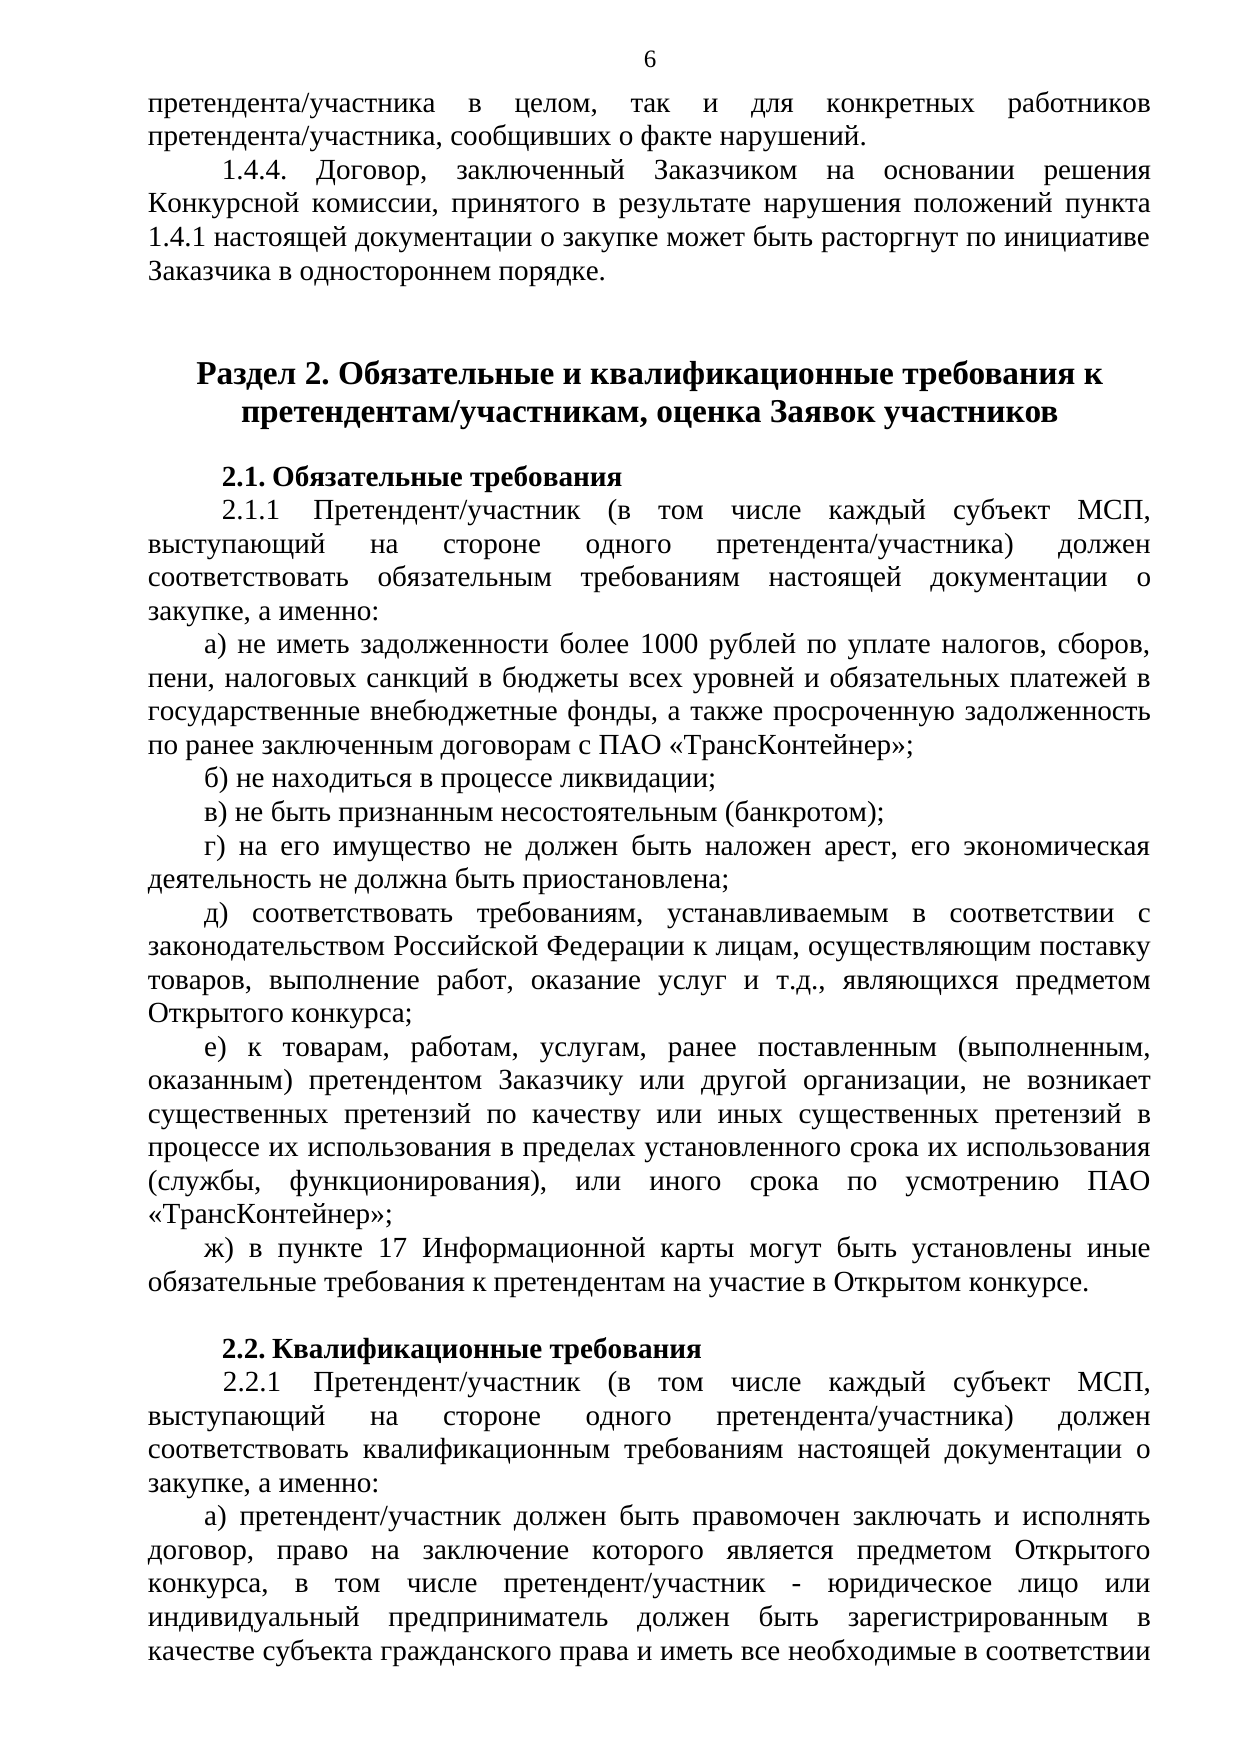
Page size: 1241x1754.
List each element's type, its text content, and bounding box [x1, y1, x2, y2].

text е) к товарам, работам, услугам, ранее поставленным (выполненным, оказанным) претендентом Заказчику или другой организации, не возникает существенных претензий по качеству или иных существенных претензий в процессе их использования в пределах установленного срока их использования (службы, функционирования), или иного срока по усмотрению ПАО «ТрансКонтейнер»; [148, 1029, 1152, 1230]
text ж) в пункте 17 Информационной карты могут быть установлены иные обязательные требования к претендентам на участие в Открытом конкурсе. [148, 1230, 1152, 1297]
text д) соответствовать требованиям, устанавливаемым в соответствии с законодательством Российской Федерации к лицам, осуществляющим поставку товаров, выполнение работ, оказание услуг и т.д., являющихся предметом Открытого конкурса; [148, 895, 1152, 1029]
subtitle Квалификационные требования [148, 1331, 1152, 1364]
list Претендент/участник (в том числе каждый субъект МСП, выступающий на стороне одного претендента/участника) должен соответствовать обязательным требованиям настоящей документации о закупке, а именно: [148, 492, 1152, 626]
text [148, 1498, 1152, 1666]
list Претендент/участник (в том числе каждый субъект МСП, выступающий на стороне одного претендента/участника) должен соответствовать квалификационным требованиям настоящей документации о закупке, а именно: [148, 1364, 1152, 1498]
text г) на его имущество не должен быть наложен арест, его экономическая деятельность не должна быть приостановлена; [148, 828, 1152, 895]
text а) не иметь задолженности более 1000 рублей по уплате налогов, сборов, пени, налоговых санкций в бюджеты всех уровней и обязательных платежей в государственные внебюджетные фонды, а также просроченную задолженность по ранее заключенным договорам с ПАО «ТрансКонтейнер»; [148, 626, 1152, 761]
text б) не находиться в процессе ликвидации; [148, 761, 1152, 794]
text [148, 85, 1152, 152]
subtitle Обязательные требования [148, 459, 1152, 492]
subtitle Раздел 2. Обязательные и квалификационные требования к претендентам/участникам, оценка Заявок участников [148, 353, 1152, 430]
text в) не быть признанным несостоятельным (банкротом); [148, 794, 1152, 828]
text 1.4.4. Договор, заключенный Заказчиком на основании решения Конкурсной комиссии, принятого в результате нарушения положений пункта 1.4.1 настоящей документации о закупке может быть расторгнут по инициативе Заказчика в одностороннем порядке. [148, 152, 1152, 286]
